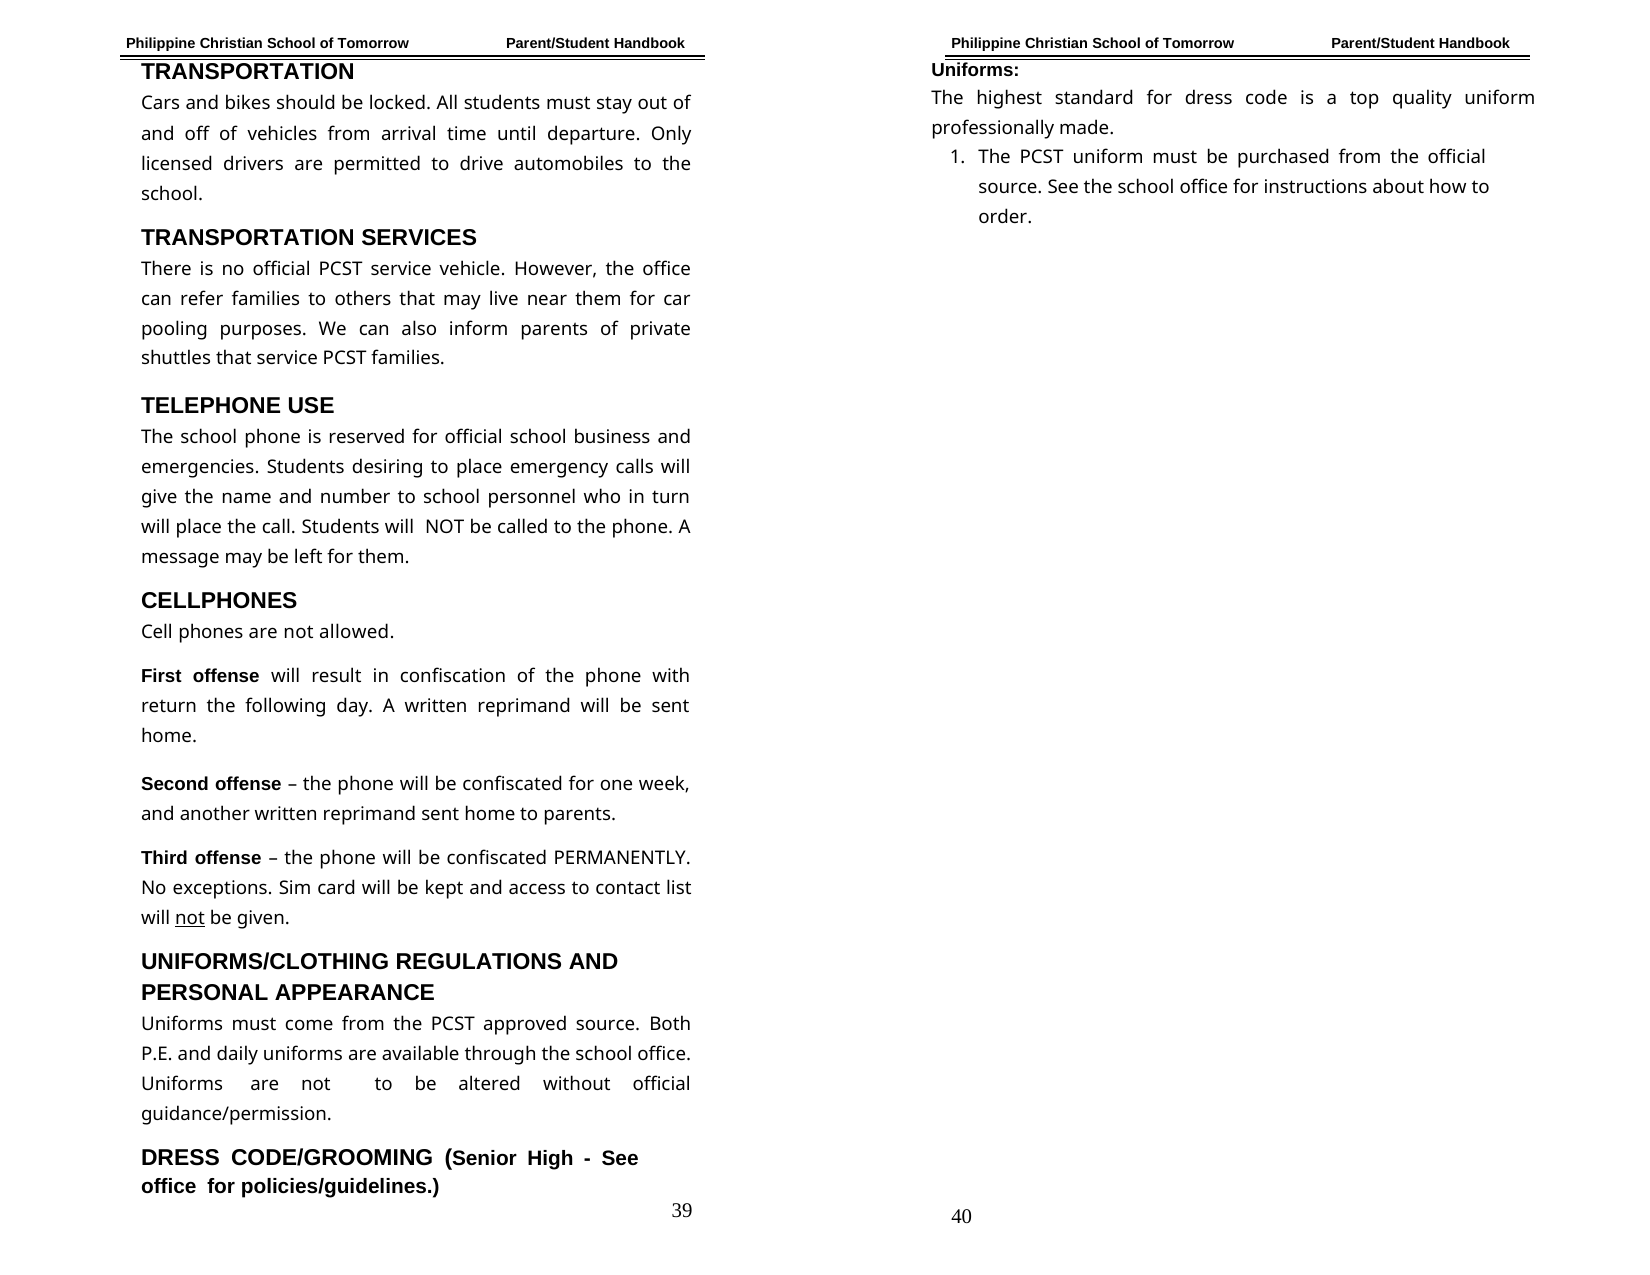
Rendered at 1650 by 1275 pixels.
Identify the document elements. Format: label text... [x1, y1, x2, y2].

subtitle CELLPHONES [141, 587, 703, 613]
text Third offense – the phone will be confiscated PERMANENTLY. No exceptions. Sim card will be kept and access to contact list will not be given. [141, 844, 692, 929]
text The school phone is reserved for official school business and emergencies. Students desiring to place emergency calls will give the name and number to school personnel who in turn will place the call. Students will NOT be called to the phone. A message may be left for them. [141, 424, 691, 568]
text Cell phones are not allowed. [141, 618, 703, 644]
text Cars and bikes should be locked. All students must stay out of and off of vehicles from arrival time until departure. Only licensed drivers are permitted to drive automobiles to the school. [141, 90, 691, 206]
subtitle TRANSPORTATION SERVICES [141, 224, 703, 250]
subtitle TRANSPORTATION [141, 58, 703, 85]
text There is no official PCST service vehicle. However, the office can refer families to others that may live near them for car pooling purposes. We can also inform parents of private shuttles that service PCST families. [141, 255, 691, 370]
text DRESS CODE/GROOMING (Senior High - See office for policies/guidelines.) [141, 1144, 703, 1198]
subtitle UNIFORMS/CLOTHING REGULATIONS AND [141, 948, 703, 974]
list The PCST uniform must be purchased from the official source. See the school office for instructions about how to order. [949, 144, 1536, 229]
text The highest standard for dress code is a top quality uniform professionally made. [931, 84, 1535, 139]
text PERSONAL APPEARANCE [141, 979, 703, 1005]
subtitle Uniforms: [931, 58, 1548, 80]
subtitle TELEPHONE USE [141, 392, 703, 419]
text Second offense – the phone will be confiscated for one week, and another written reprimand sent home to parents. [141, 770, 690, 826]
text First offense will result in confiscation of the phone with return the following day. A written reprimand will be sent home. [141, 662, 690, 748]
text Uniforms must come from the PCST approved source. Both P.E. and daily uniforms are available through the school office. Uniforms are not to be altered without official guidance/permission. [141, 1011, 691, 1125]
